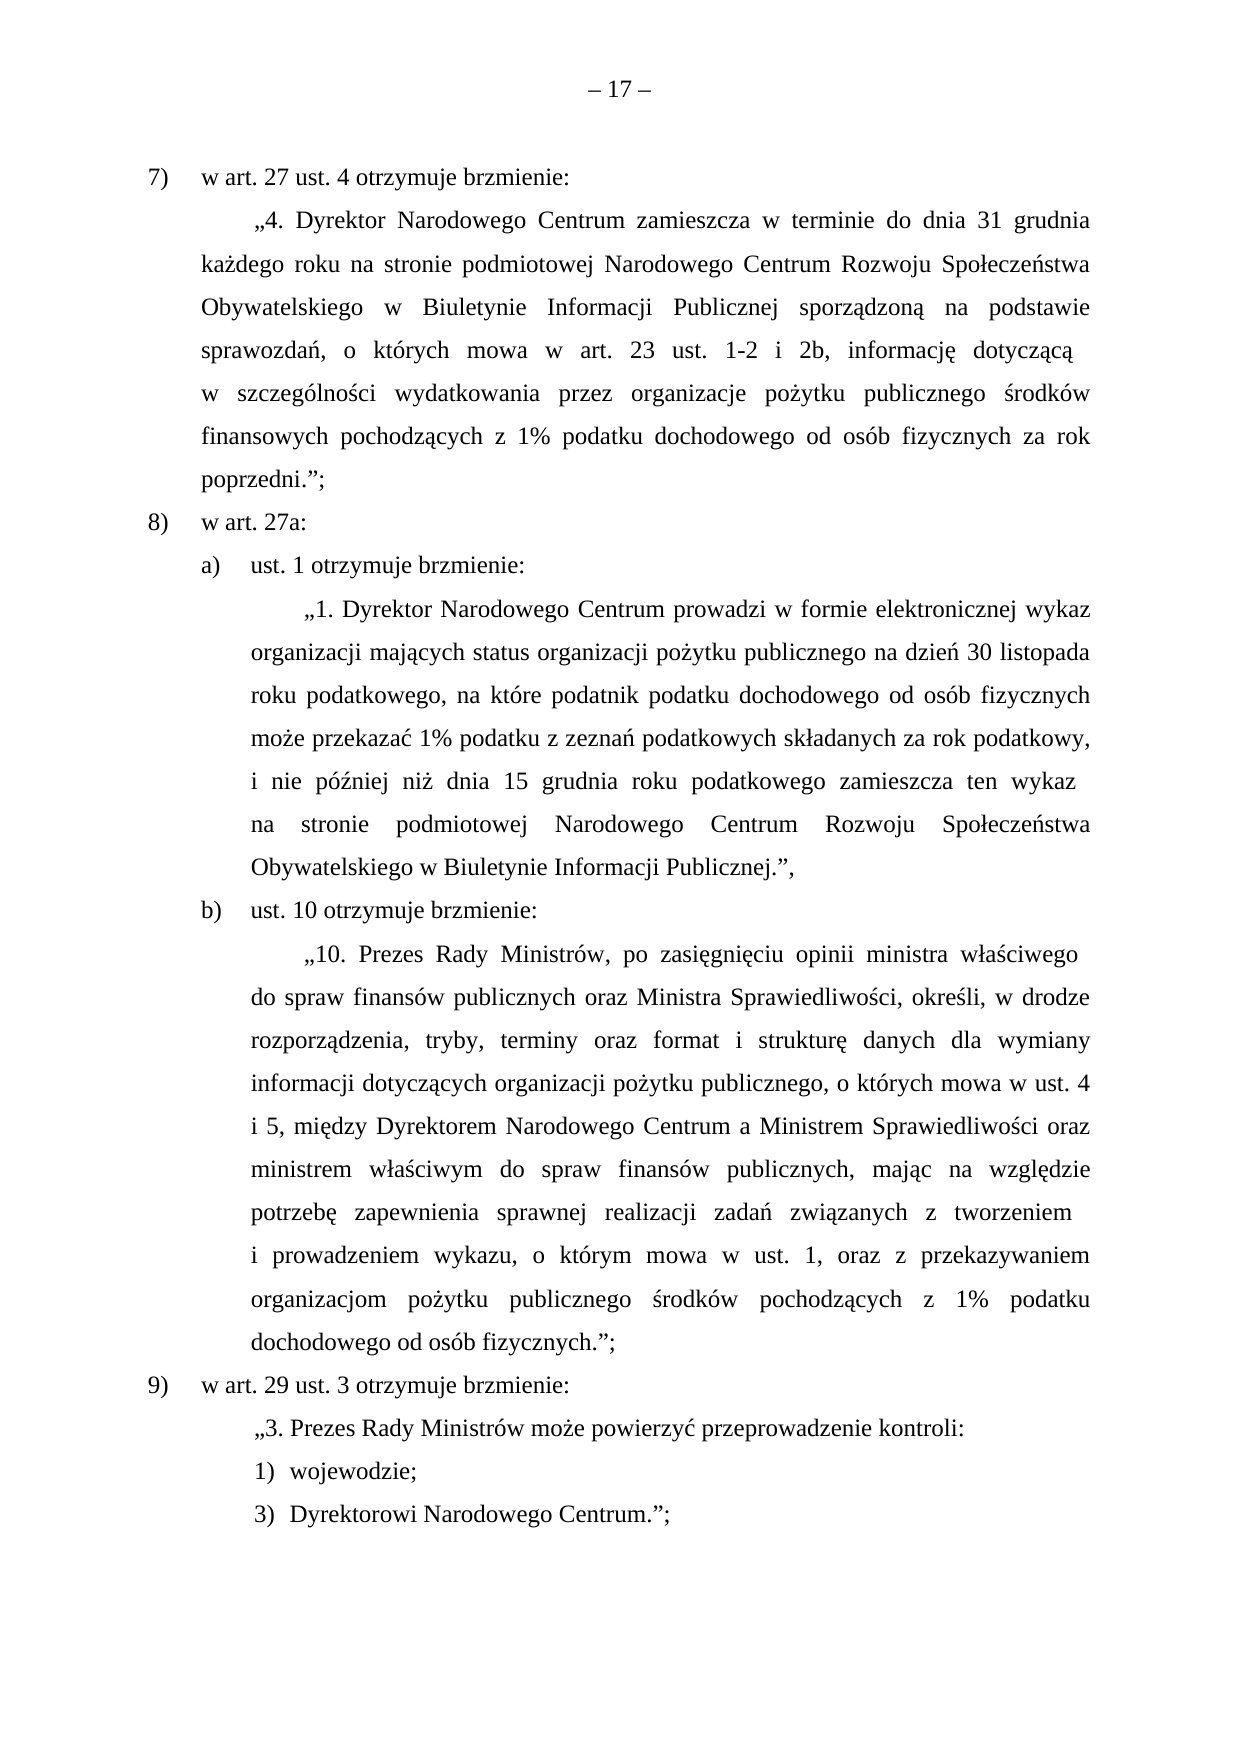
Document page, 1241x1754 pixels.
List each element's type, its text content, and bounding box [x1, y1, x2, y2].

text a) ust. 1 otrzymuje brzmienie: [201, 551, 1091, 579]
text 8) w art. 27a: [148, 507, 1091, 536]
text „4. Dyrektor Narodowego Centrum zamieszcza w terminie do dnia 31 grudnia każdego roku na stronie podmiotowej Narodowego Centrum Rozwoju Społeczeństwa Obywatelskiego w Biuletynie Informacji Publicznej sporządzoną na podstawie sprawozdań, o których mowa w art. 23 ust. 1-2 i 2b, informację dotyczącą w szczególności wydatkowania przez organizacje pożytku publicznego środków finansowych pochodzących z 1% podatku dochodowego od osób fizycznych za rok poprzedni.”; [201, 206, 1091, 493]
text b) ust. 10 otrzymuje brzmienie: [201, 896, 1091, 924]
text 9) w art. 29 ust. 3 otrzymuje brzmienie: [148, 1370, 1091, 1399]
text „3. Prezes Rady Ministrów może powierzyć przeprowadzenie kontroli: [201, 1413, 1091, 1442]
text 3) Dyrektorowi Narodowego Centrum.”; [254, 1499, 1091, 1528]
text „10. Prezes Rady Ministrów, po zasięgnięciu opinii ministra właściwego do spraw finansów publicznych oraz Ministra Sprawiedliwości, określi, w drodze rozporządzenia, tryby, terminy oraz format i strukturę danych dla wymiany informacji dotyczących organizacji pożytku publicznego, o których mowa w ust. 4 i 5, między Dyrektorem Narodowego Centrum a Ministrem Sprawiedliwości oraz ministrem właściwym do spraw finansów publicznych, mając na względzie potrzebę zapewnienia sprawnej realizacji zadań związanych z tworzeniem i prowadzeniem wykazu, o którym mowa w ust. 1, oraz z przekazywaniem organizacjom pożytku publicznego środków pochodzących z 1% podatku dochodowego od osób fizycznych.”; [251, 939, 1091, 1356]
text 7) w art. 27 ust. 4 otrzymuje brzmienie: [148, 162, 1091, 191]
text 1) wojewodzie; [254, 1456, 1091, 1485]
text „1. Dyrektor Narodowego Centrum prowadzi w formie elektronicznej wykaz organizacji mających status organizacji pożytku publicznego na dzień 30 listopada roku podatkowego, na które podatnik podatku dochodowego od osób fizycznych może przekazać 1% podatku z zeznań podatkowych składanych za rok podatkowy, i nie później niż dnia 15 grudnia roku podatkowego zamieszcza ten wykaz na stronie podmiotowej Narodowego Centrum Rozwoju Społeczeństwa Obywatelskiego w Biuletynie Informacji Publicznej.”, [251, 594, 1091, 881]
